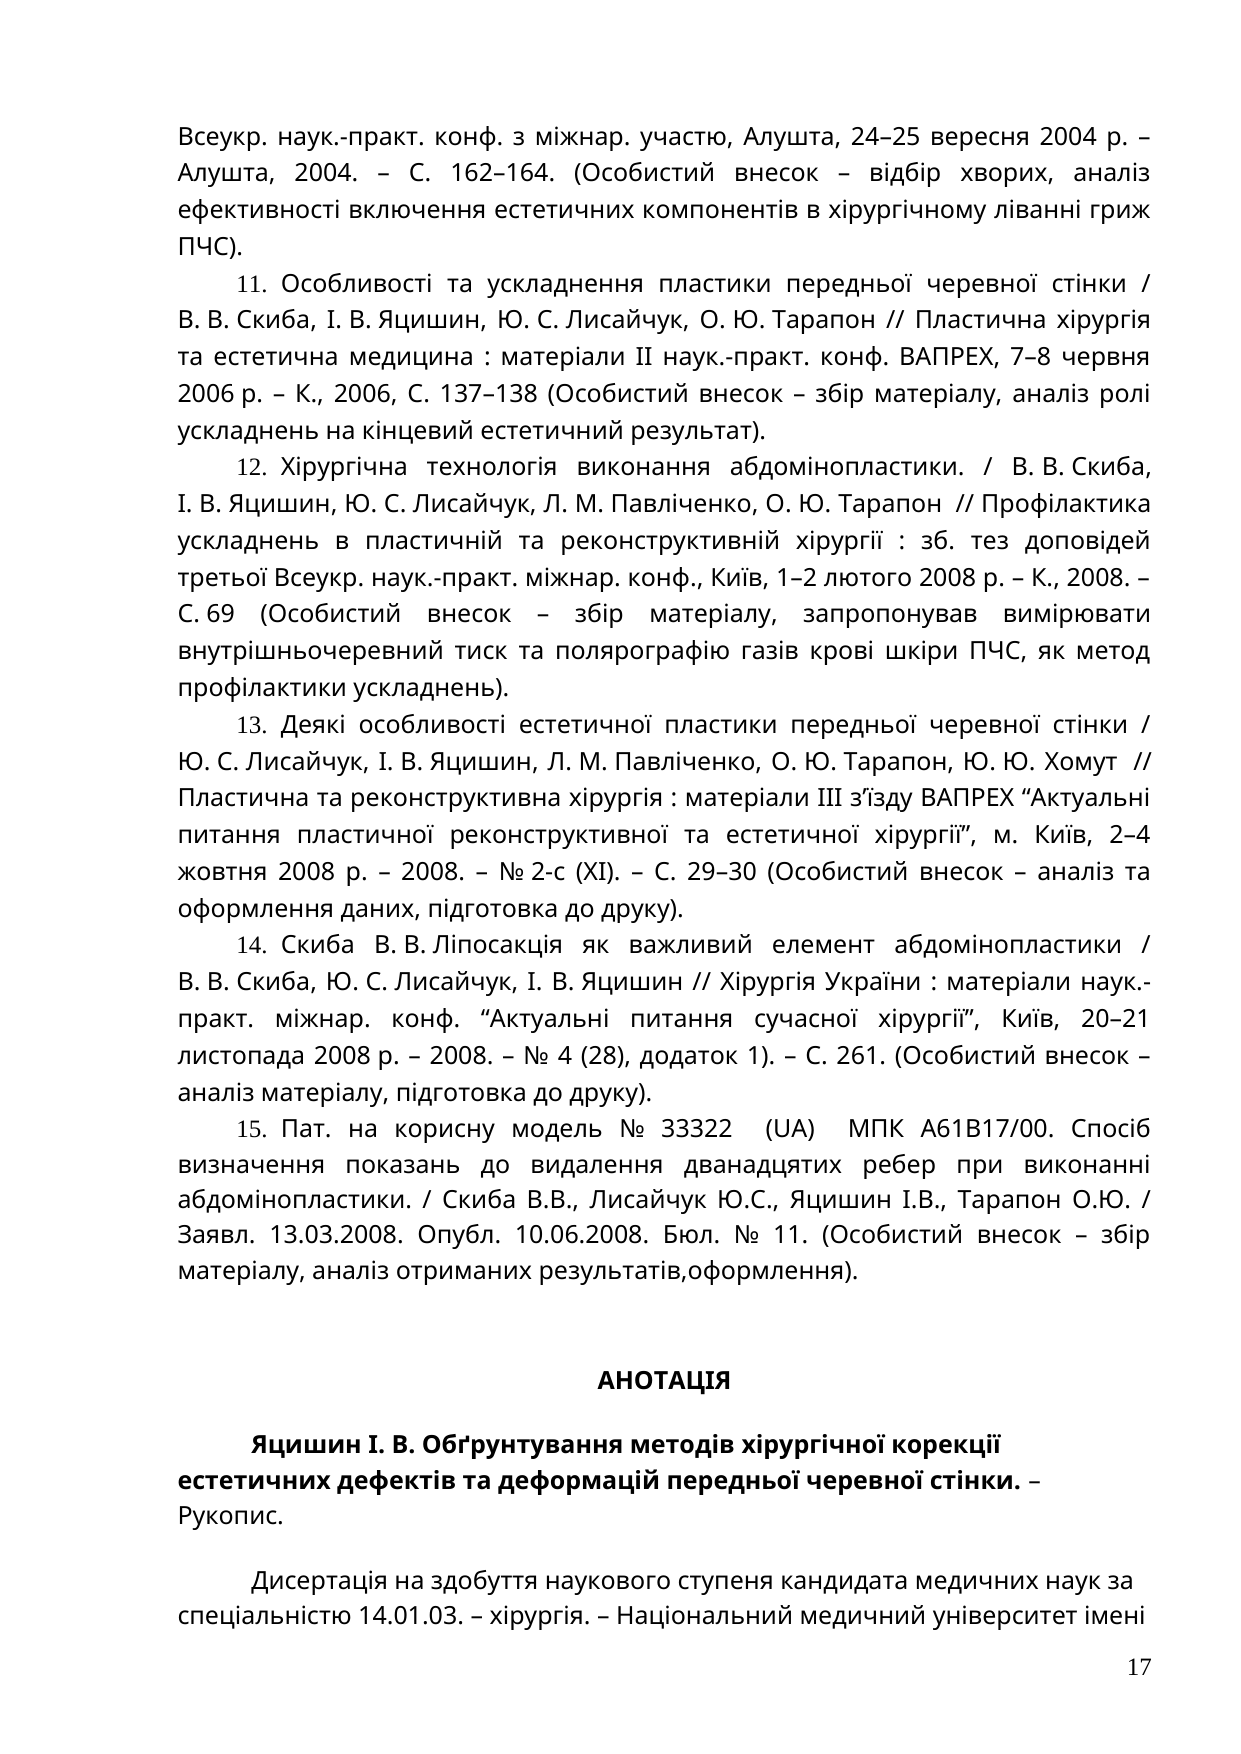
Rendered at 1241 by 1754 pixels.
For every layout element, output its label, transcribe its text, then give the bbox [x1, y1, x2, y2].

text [177, 1562, 1152, 1632]
text АНОТАЦІЯ [177, 1362, 1152, 1396]
list Особливості та ускладнення пластики передньої черевної стінки / В. В. Скиба, І. В. Яцишин, Ю. С. Лисайчук, О. Ю. Тарапон // Пластична хірургія та естетична медицина : матеріали ІІ наук.-практ. конф. ВАПРЕХ, 7–8 червня 2006 р. – К., 2006, С. 137–138 (Особистий внесок – збір матеріалу, аналіз ролі ускладнень на кінцевий естетичний результат). [177, 265, 1152, 446]
list Скиба В. В. Ліпосакція як важливий елемент абдомінопластики / В. В. Скиба, Ю. С. Лисайчук, І. В. Яцишин // Хірургія України : матеріали наук.-практ. міжнар. конф. “Актуальні питання сучасної хірургії”, Київ, 20–21 листопада 2008 р. – 2008. – № 4 (28), додаток 1). – С. 261. (Особистий внесок – аналіз матеріалу, підготовка до друку). [177, 927, 1152, 1108]
list Хірургічна технологія виконання абдомінопластики. / В. В. Скиба, І. В. Яцишин, Ю. С. Лисайчук, Л. М. Павліченко, О. Ю. Тарапон // Профілактика ускладнень в пластичній та реконструктивній хірургії : зб. тез доповідей третьої Всеукр. наук.-практ. міжнар. конф., Київ, 1–2 лютого 2008 р. – К., 2008. – С. 69 (Особистий внесок – збір матеріалу, запропонував вимірювати внутрішньочеревний тиск та полярографію газів крові шкіри ПЧС, як метод профілактики ускладнень). [177, 449, 1152, 704]
text Яцишин І. В. Обґрунтування методів хірургічної корекції естетичних дефектів та деформацій передньої черевної стінки. – Рукопис. [177, 1427, 1152, 1532]
list Деякі особливості естетичної пластики передньої черевної стінки / Ю. С. Лисайчук, І. В. Яцишин, Л. М. Павліченко, О. Ю. Тарапон, Ю. Ю. Хомут // Пластична та реконструктивна хірургія : матеріали ІІІ з’їзду ВАПРЕХ “Актуальні питання пластичної реконструктивної та естетичної хірургії”, м. Київ, 2–4 жовтня 2008 р. – 2008. – № 2-с (ХІ). – С. 29–30 (Особистий внесок – аналіз та оформлення даних, підготовка до друку). [177, 706, 1152, 924]
list Пат. на корисну модель № 33322 (UA) МПК А61В17/00. Спосіб визначення показань до видалення дванадцятих ребер при виконанні абдомінопластики. / Скиба В.В., Лисайчук Ю.С., Яцишин І.В., Тарапон О.Ю. / Заявл. 13.03.2008. Опубл. 10.06.2008. Бюл. № 11. (Особистий внесок – збір матеріалу, аналіз отриманих результатів,оформлення). [177, 1111, 1152, 1287]
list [177, 118, 1152, 262]
